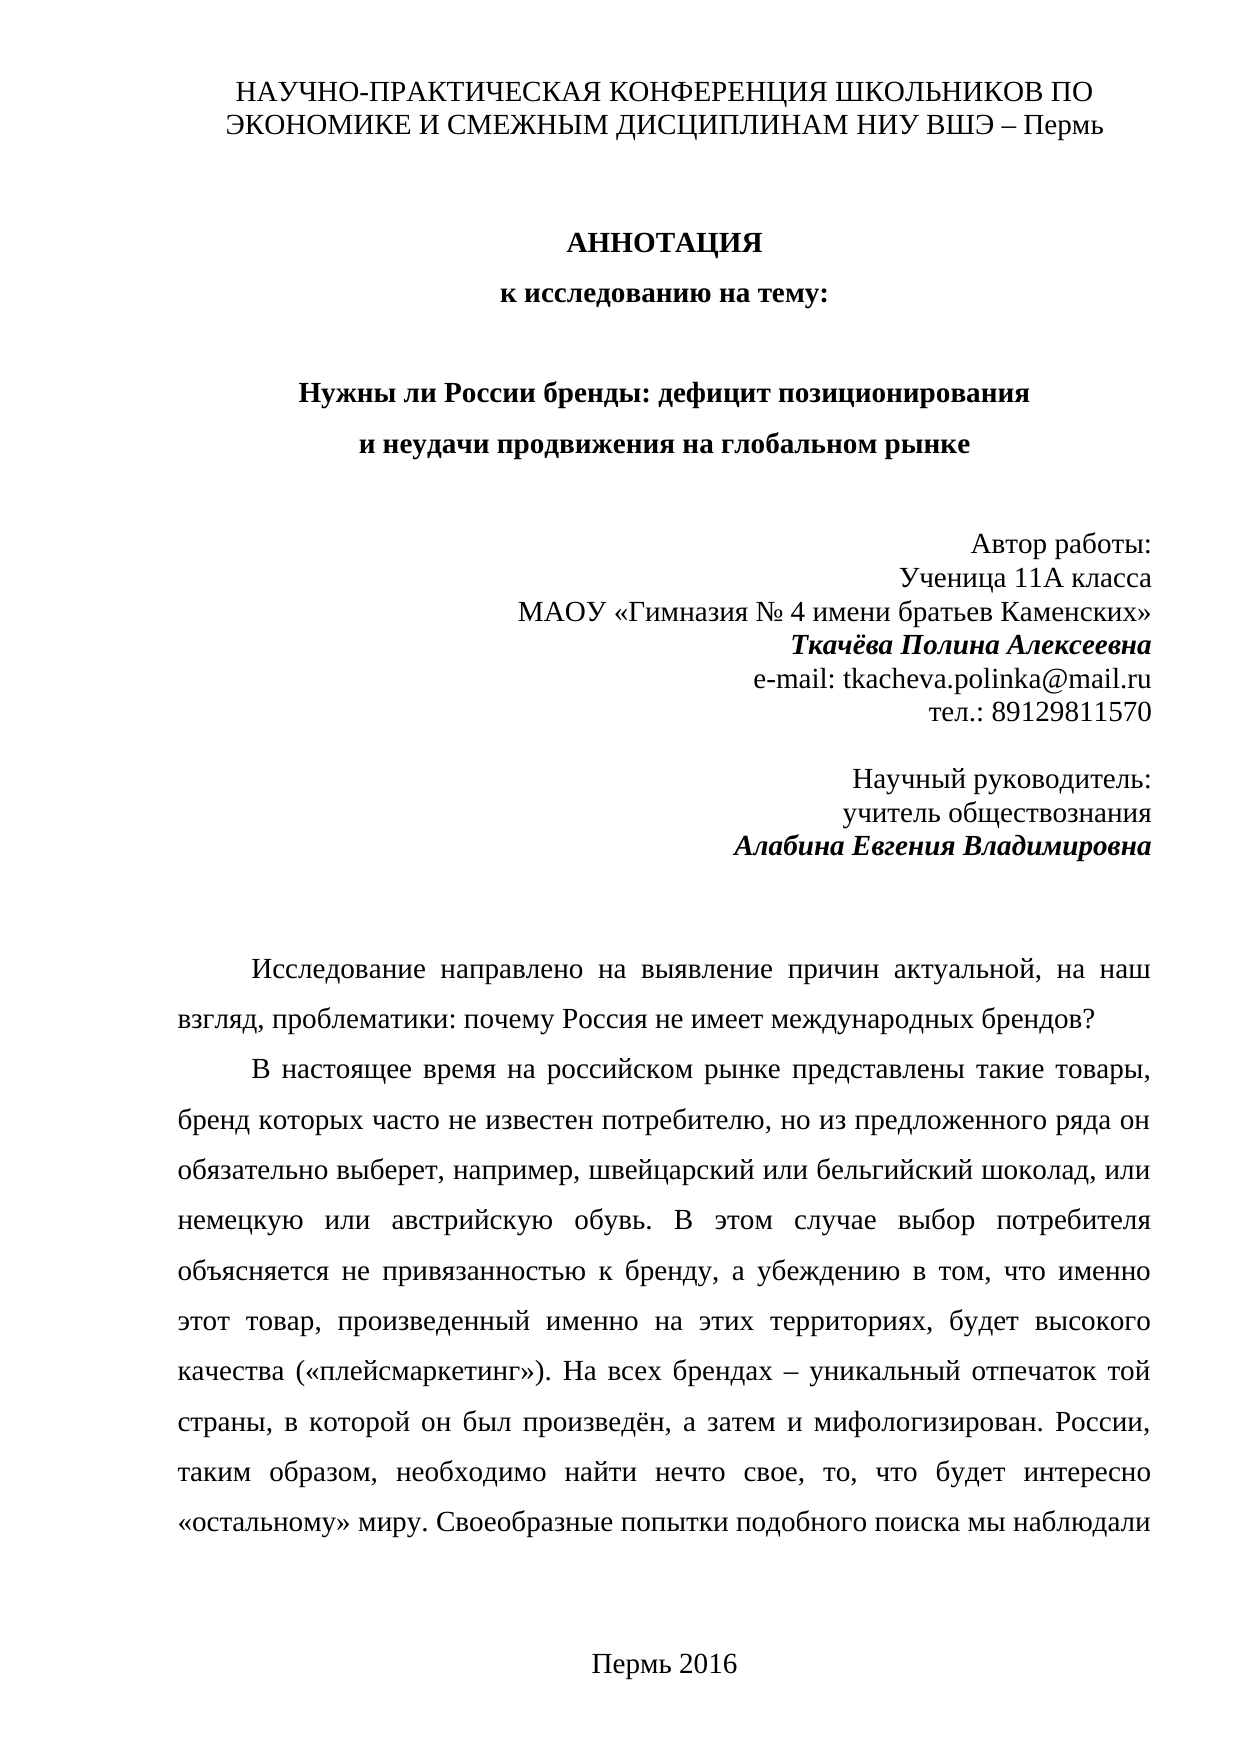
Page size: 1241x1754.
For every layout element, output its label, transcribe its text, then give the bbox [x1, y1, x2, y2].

text учитель обществознания [177, 795, 1152, 828]
text Алабина Евгения Владимировна [177, 828, 1152, 862]
text Автор работы: [177, 527, 1152, 560]
text АННОТАЦИЯ [177, 225, 1152, 258]
text МАОУ «Гимназия № 4 имени братьев Каменских» [177, 594, 1152, 627]
text к исследованию на тему: [177, 275, 1152, 308]
text Ткачёва Полина Алексеевна [177, 627, 1152, 661]
text Исследование направлено на выявление причин актуальной, на наш взгляд, проблематики: почему Россия не имеет международных брендов? [177, 951, 1152, 1035]
text Ученица 11А класса [177, 560, 1152, 594]
text и неудачи продвижения на глобальном рынке [177, 426, 1152, 459]
text Нужны ли России бренды: дефицит позиционирования [177, 376, 1152, 409]
text тел.: 89129811570 [177, 694, 1152, 728]
text Научный руководитель: [177, 761, 1152, 795]
text e-mail: tkacheva.polinka@mail.ru [177, 661, 1152, 694]
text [177, 1051, 1152, 1538]
